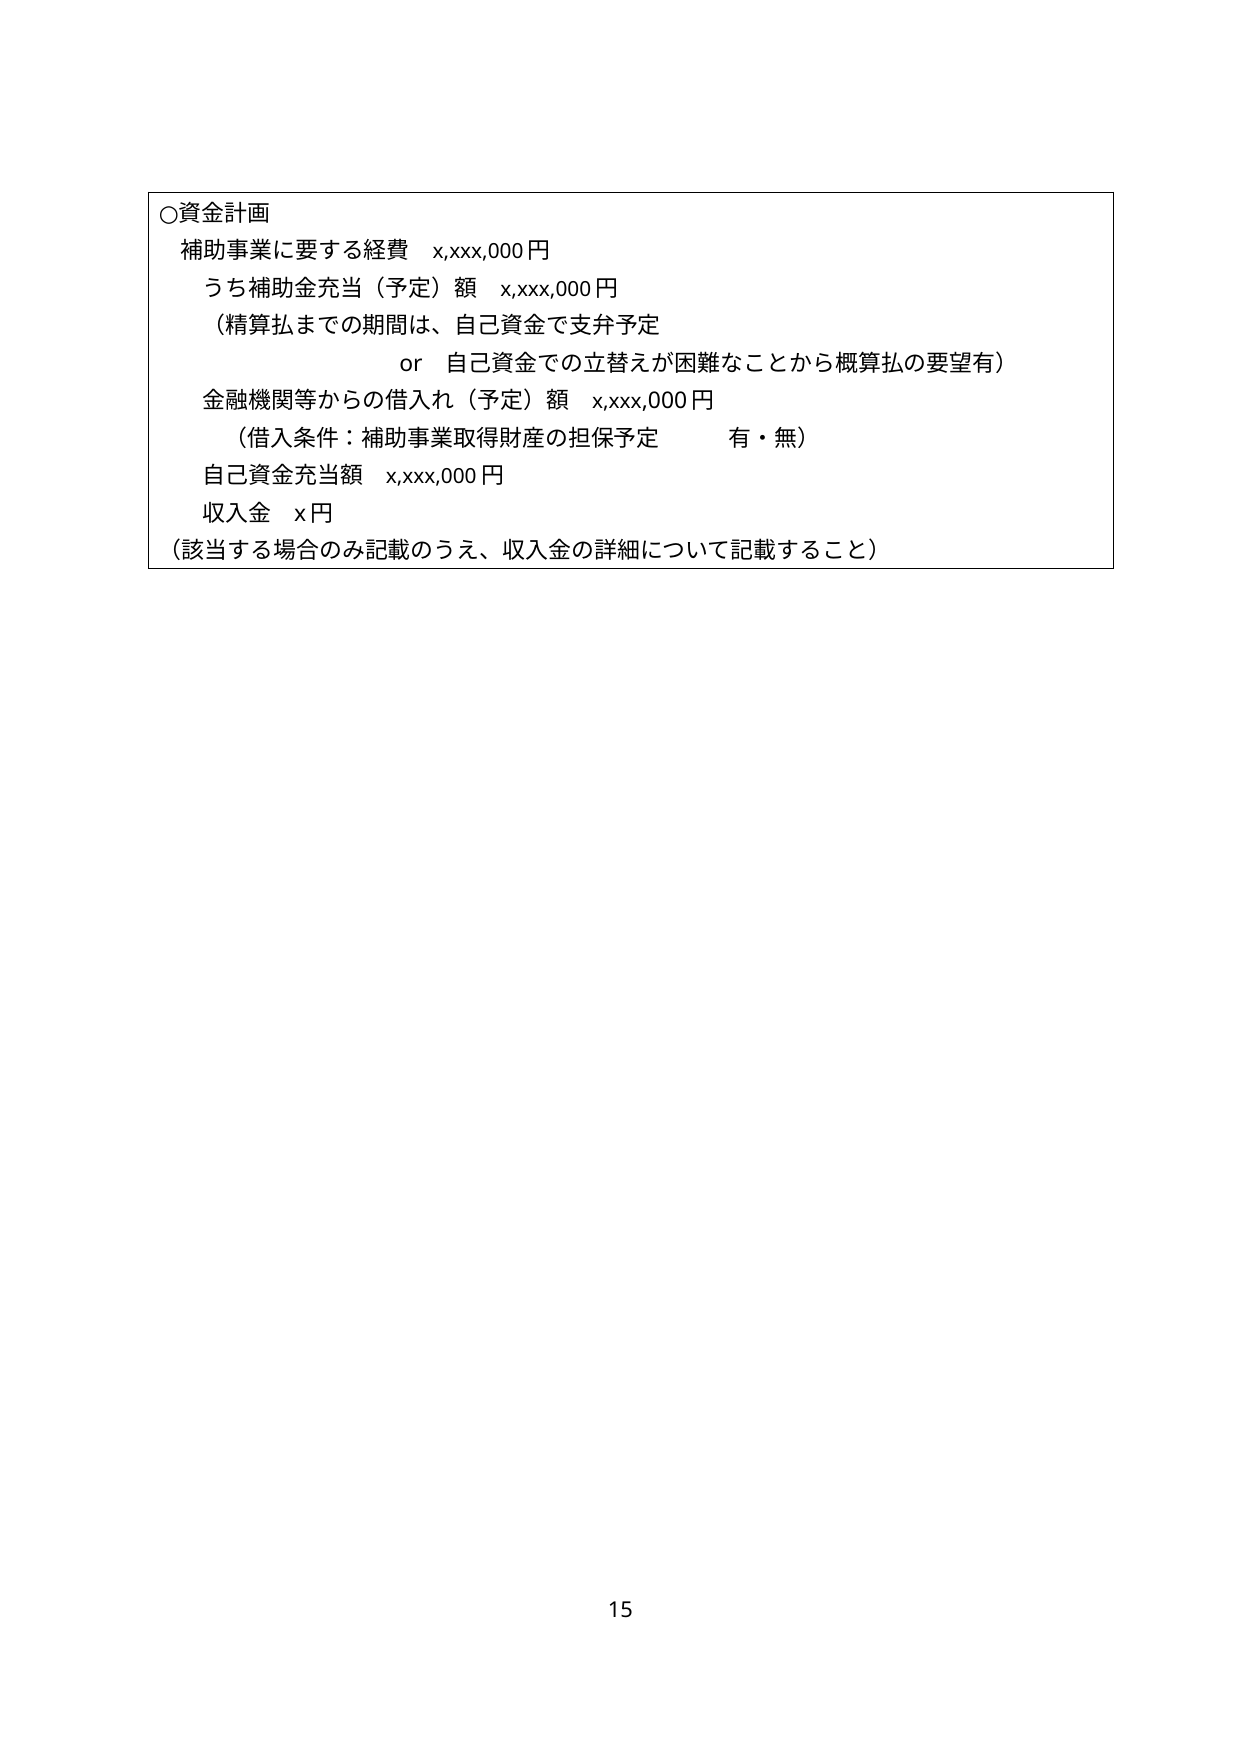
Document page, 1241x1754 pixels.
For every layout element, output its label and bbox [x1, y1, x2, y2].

table_cell [149, 193, 1113, 568]
